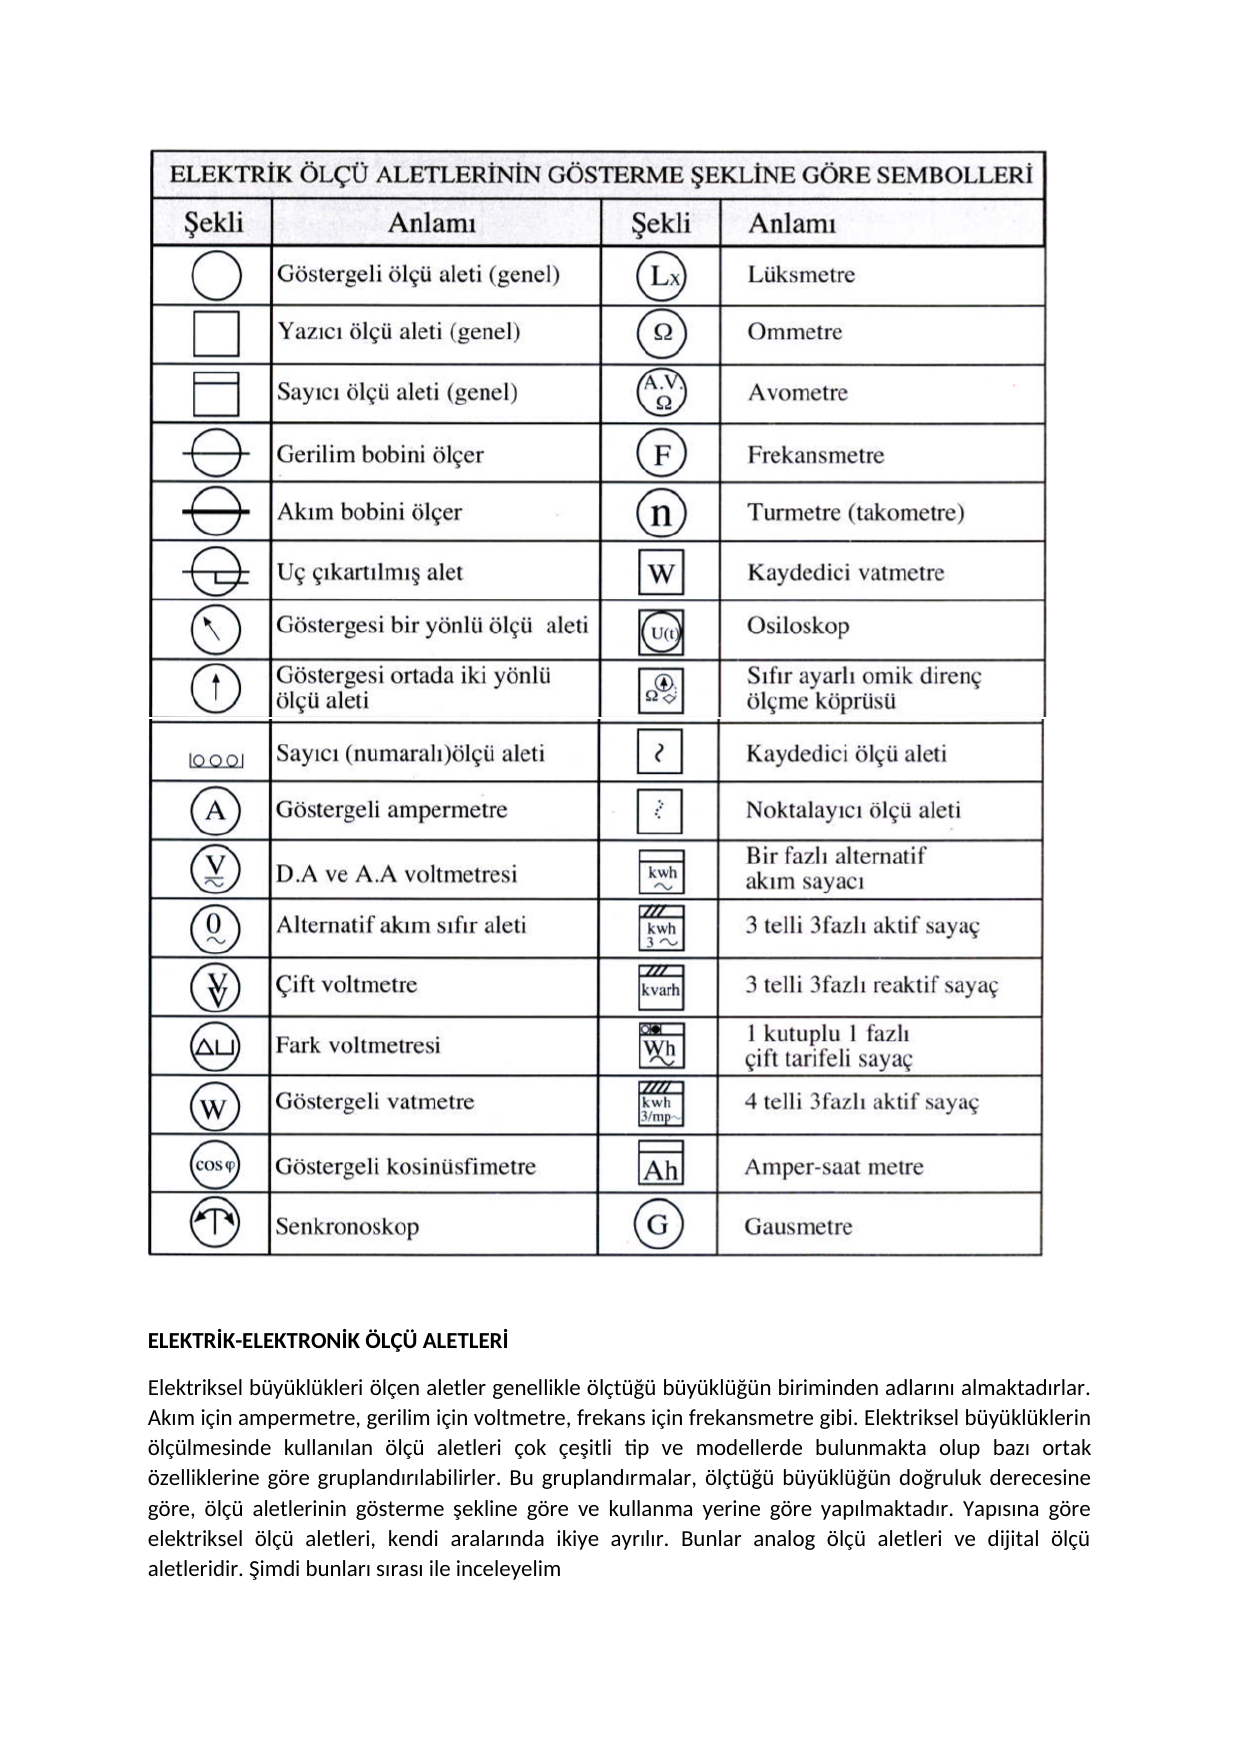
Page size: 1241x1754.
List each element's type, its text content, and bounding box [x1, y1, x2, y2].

picture [147, 719, 1045, 1261]
text Elektriksel büyüklükleri ölçen aletler genellikle ölçtüğü büyüklüğün biriminden adlarını almaktadırlar. Akım için ampermetre, gerilim için voltmetre, frekans için frekansmetre gibi. Elektriksel büyüklüklerin ölçülmesinde kullanılan ölçü aletleri çok çeşitli tip ve modellerde bulunmakta olup bazı ortak özelliklerine göre gruplandırılabilirler. Bu gruplandırmalar, ölçtüğü büyüklüğün doğruluk derecesine göre, ölçü aletlerinin gösterme şekline göre ve kullanma yerine göre yapılmaktadır. Yapısına göre elektriksel ölçü aletleri, kendi aralarında ikiye ayrılır. Bunlar analog ölçü aletleri ve dijital ölçü aletleridir. Şimdi bunları sırası ile inceleyelim [148, 1373, 1093, 1582]
text ELEKTRİK-ELEKTRONİK ÖLÇÜ ALETLERİ [148, 1326, 1093, 1354]
picture [147, 147, 1048, 717]
